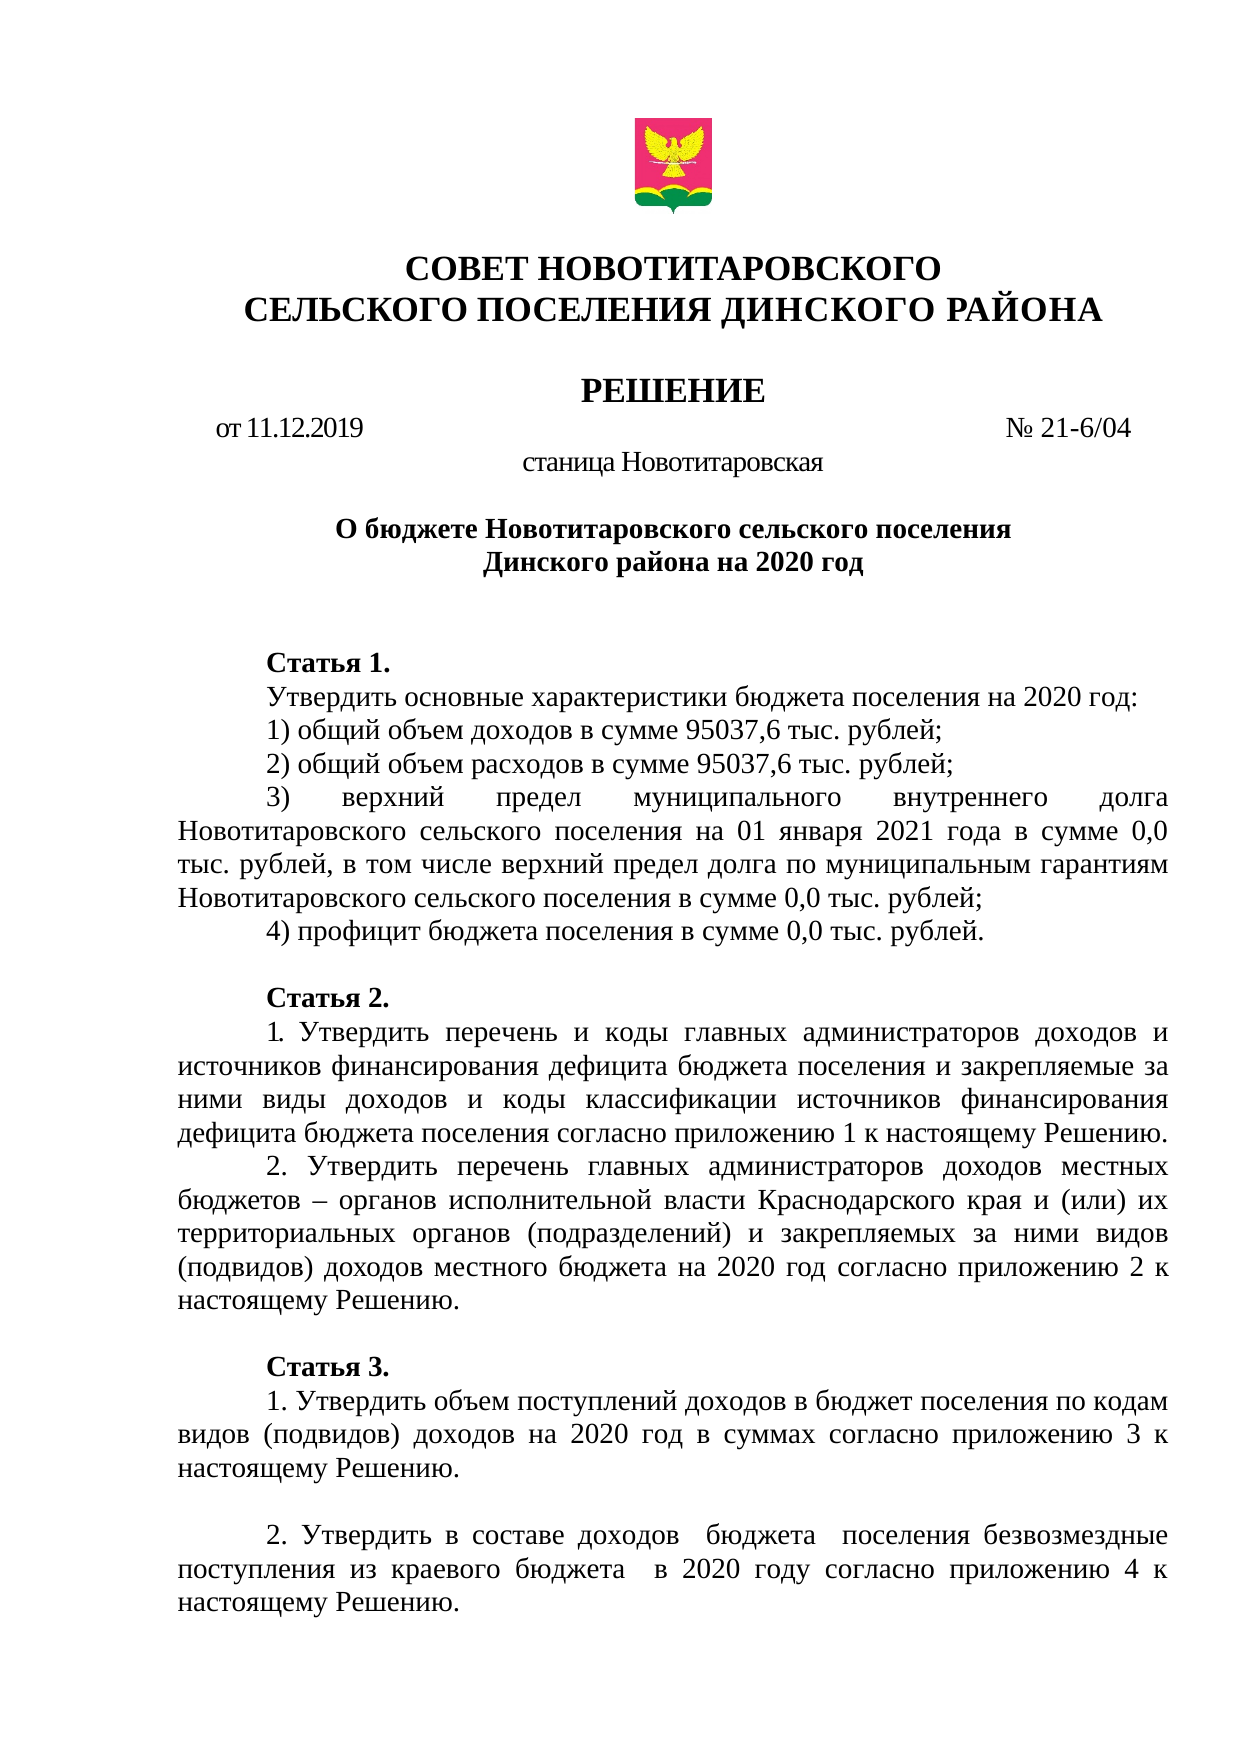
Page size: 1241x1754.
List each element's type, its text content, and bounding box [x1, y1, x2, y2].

picture [634, 118, 712, 214]
text 1. Утвердить объем поступлений доходов в бюджет поселения по кодам видов (подвидов) доходов на 2020 год в суммах согласно приложению 3 к настоящему Решению. [177, 1383, 1169, 1484]
text Статья 2. [177, 981, 1169, 1014]
text РЕШЕНИЕ [177, 369, 1169, 410]
text СОВЕТ НОВОТИТАРОВСКОГО [177, 247, 1169, 288]
text 4) профицит бюджета поселения в сумме 0,0 тыс. рублей. [177, 913, 1169, 947]
text Статья 3. [177, 1349, 1169, 1383]
text 2. Утвердить в составе доходов бюджета поселения безвозмездные поступления из краевого бюджета в 2020 году согласно приложению 4 к настоящему Решению. [177, 1517, 1169, 1618]
text Динского района на 2020 год [177, 544, 1169, 578]
text СЕЛЬСКОГО ПОСЕЛЕНИЯ ДИНСКОГО РАЙОНА [177, 288, 1169, 329]
text от 11.12.2019 № 21-6/04 [177, 410, 1169, 444]
text 1) общий объем доходов в сумме 95037,6 тыс. рублей; [177, 712, 1169, 746]
text 2) общий объем расходов в сумме 95037,6 тыс. рублей; [177, 746, 1169, 779]
text 1. Утвердить перечень и коды главных администраторов доходов и источников финансирования дефицита бюджета поселения и закрепляемые за ними виды доходов и коды классификации источников финансирования дефицита бюджета поселения согласно приложению 1 к настоящему Решению. [177, 1014, 1169, 1148]
text станица Новотитаровская [177, 444, 1169, 477]
text Статья 1. [177, 645, 1169, 679]
text 3) верхний предел муниципального внутреннего долга Новотитаровского сельского поселения на 01 января 2021 года в сумме 0,0 тыс. рублей, в том числе верхний предел долга по муниципальным гарантиям Новотитаровского сельского поселения в сумме 0,0 тыс. рублей; [177, 779, 1169, 913]
text 2. Утвердить перечень главных администраторов доходов местных бюджетов – органов исполнительной власти Краснодарского края и (или) их территориальных органов (подразделений) и закрепляемых за ними видов (подвидов) доходов местного бюджета на 2020 год согласно приложению 2 к настоящему Решению. [177, 1148, 1169, 1316]
text Утвердить основные характеристики бюджета поселения на 2020 год: [177, 679, 1169, 712]
text О бюджете Новотитаровского сельского поселения [177, 511, 1169, 544]
